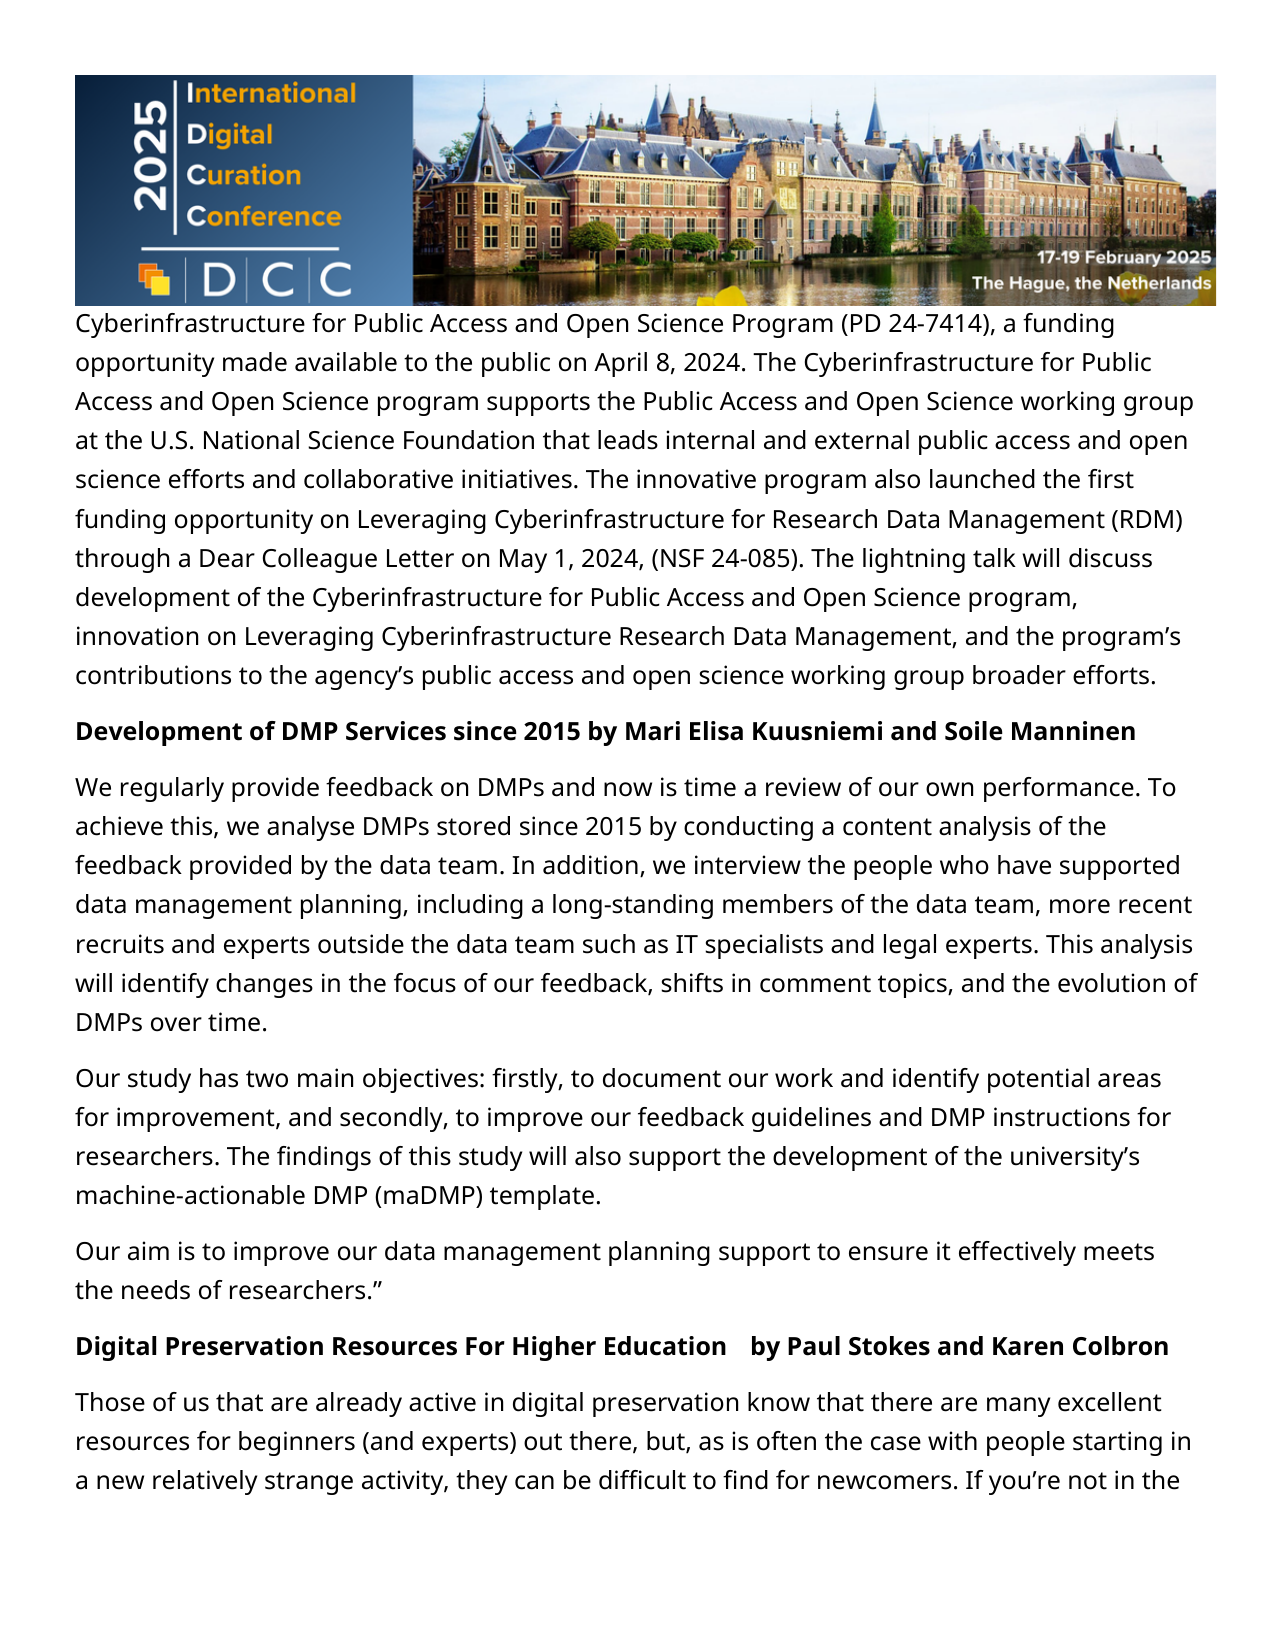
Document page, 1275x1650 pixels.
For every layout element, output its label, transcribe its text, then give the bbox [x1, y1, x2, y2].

text We regularly provide feedback on DMPs and now is time a review of our own performance. To achieve this, we analyse DMPs stored since 2015 by conducting a content analysis of the feedback provided by the data team. In addition, we interview the people who have supported data management planning, including a long-standing members of the data team, more recent recruits and experts outside the data team such as IT specialists and legal experts. This analysis will identify changes in the focus of our feedback, shifts in comment topics, and the evolution of DMPs over time. [75, 770, 1200, 1039]
text Our study has two main objectives: firstly, to document our work and identify potential areas for improvement, and secondly, to improve our feedback guidelines and DMP instructions for researchers. The findings of this study will also support the development of the university’s machine-actionable DMP (maDMP) template. [75, 1061, 1200, 1212]
picture [75, 75, 1217, 306]
text Development of DMP Services since 2015 by Mari Elisa Kuusniemi and Soile Manninen [75, 714, 1200, 748]
text Our aim is to improve our data management planning support to ensure it effectively meets the needs of researchers.” [75, 1234, 1200, 1307]
text Digital Preservation Resources For Higher Education by Paul Stokes and Karen Colbron [75, 1329, 1200, 1363]
